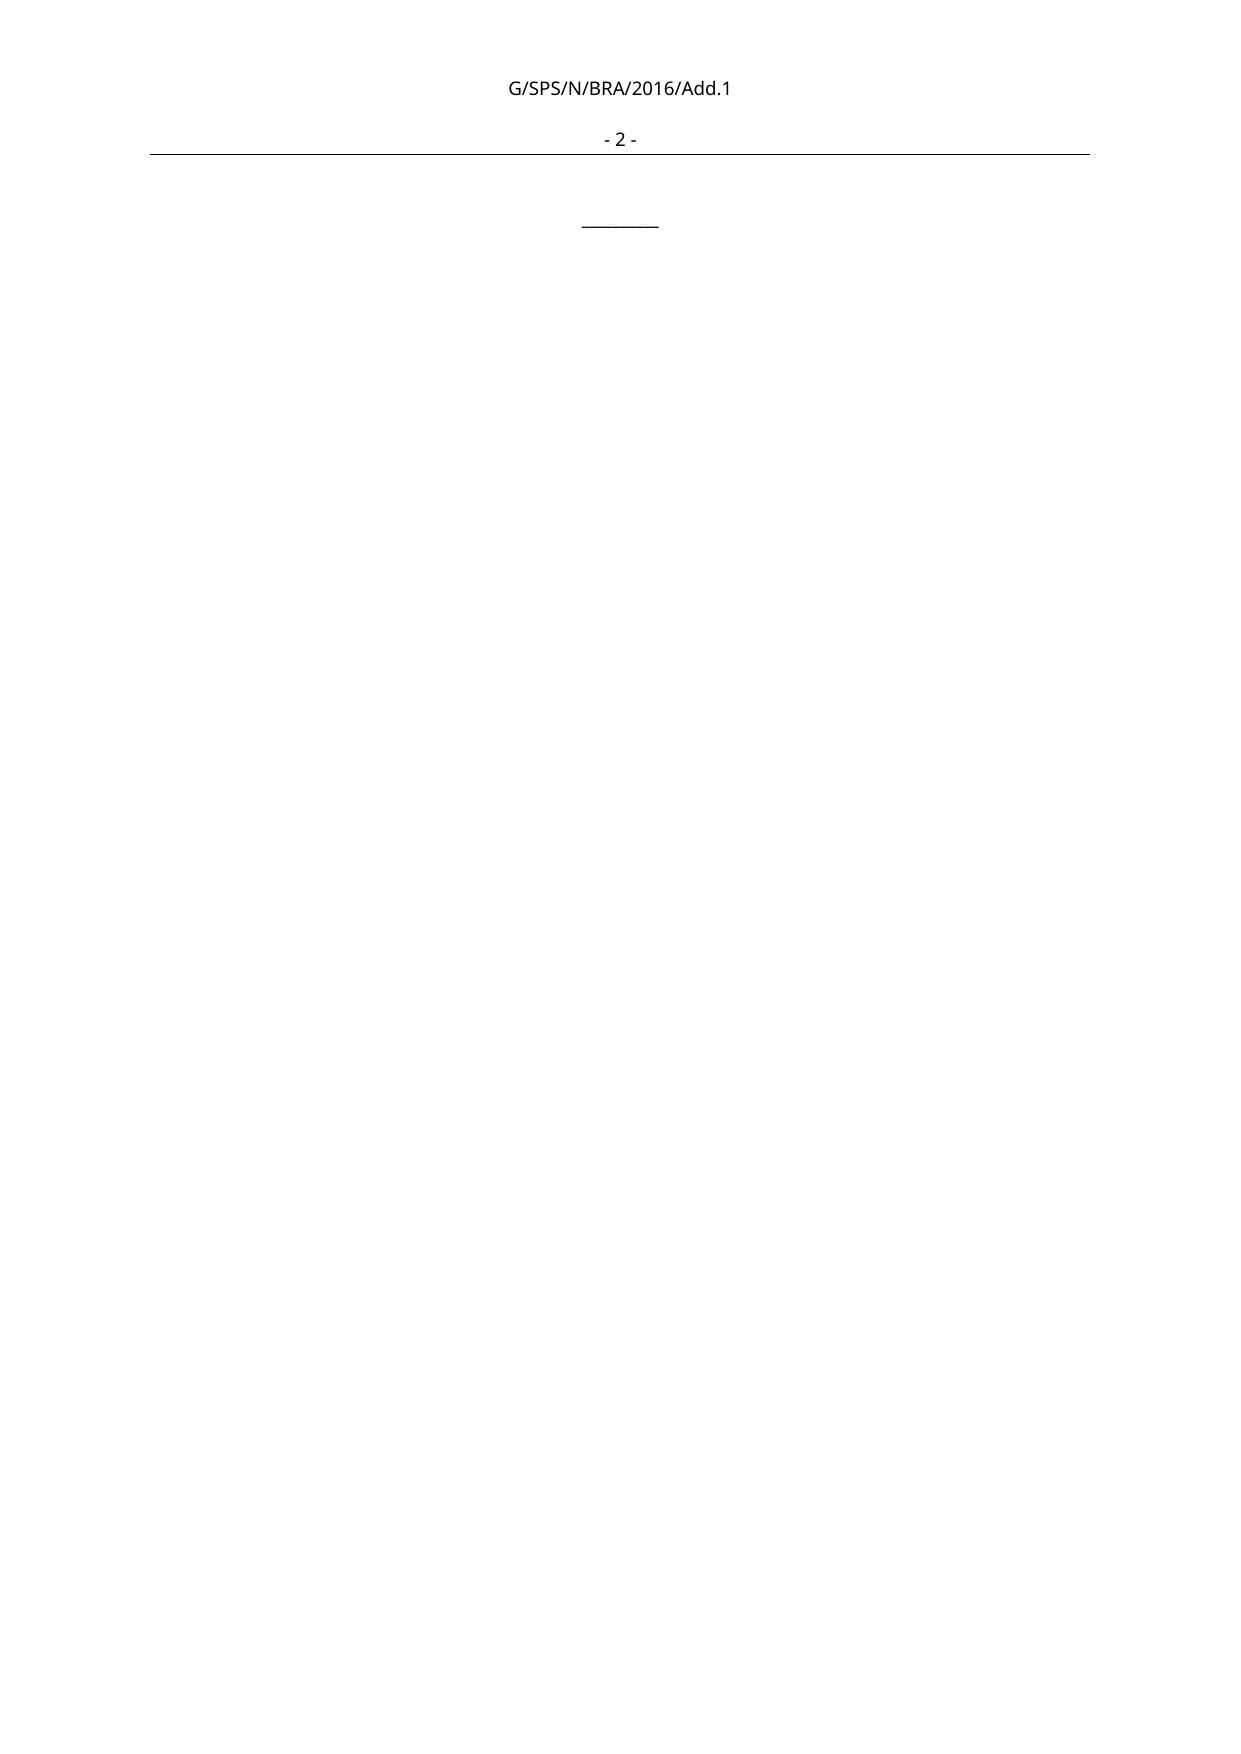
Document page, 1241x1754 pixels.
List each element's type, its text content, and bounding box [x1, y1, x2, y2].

text __________ [150, 206, 1090, 231]
